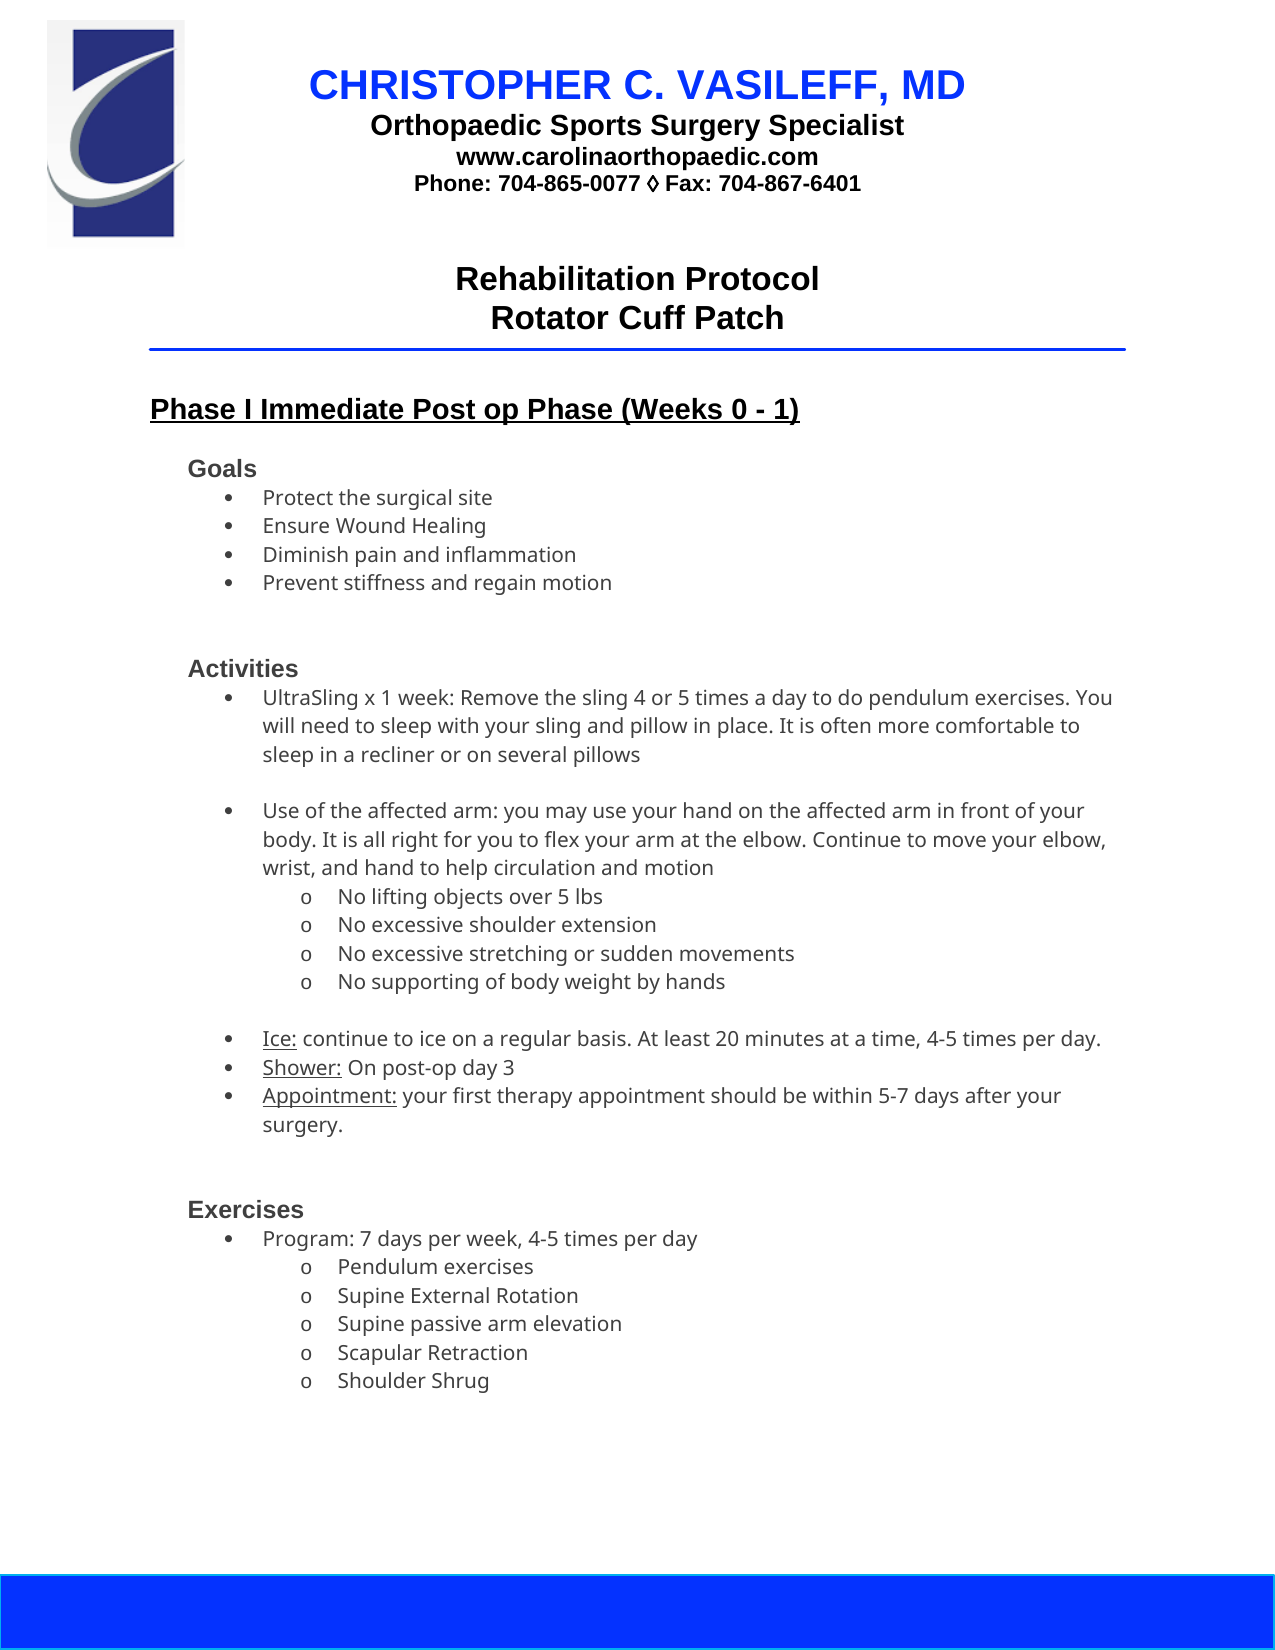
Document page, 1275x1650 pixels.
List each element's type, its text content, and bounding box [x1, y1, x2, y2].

list Appointment: your first therapy appointment should be within 5-7 days after your surgery. [225, 1081, 1125, 1138]
list UltraSling x 1 week: Remove the sling 4 or 5 times a day to do pendulum exercises. You will need to sleep with your sling and pillow in place. It is often more comfortable to sleep in a recliner or on several pillows [225, 683, 1125, 768]
text Goals [150, 454, 1125, 483]
list Shower: On post-op day 3 [225, 1053, 1125, 1081]
list Scapular Retraction [300, 1338, 1125, 1366]
picture [47, 20, 185, 249]
text Phase I Immediate Post op Phase (Weeks 0 - 1) [150, 392, 1125, 425]
list Ice: continue to ice on a regular basis. At least 20 minutes at a time, 4-5 times per day. [225, 1024, 1125, 1053]
text Exercises [150, 1195, 1125, 1224]
list Pendulum exercises [300, 1252, 1125, 1281]
text Rehabilitation Protocol [150, 259, 1125, 298]
list Shoulder Shrug [300, 1366, 1125, 1395]
list Ensure Wound Healing [225, 511, 1125, 540]
list Program: 7 days per week, 4-5 times per day [225, 1224, 1125, 1252]
list Supine External Rotation [300, 1281, 1125, 1309]
list Diminish pain and inflammation [225, 540, 1125, 568]
list Use of the affected arm: you may use your hand on the affected arm in front of your body. It is all right for you to flex your arm at the elbow. Continue to move your elbow, wrist, and hand to help circulation and motion [225, 797, 1125, 882]
list Prevent stiffness and regain motion [225, 568, 1125, 597]
list Protect the surgical site [225, 483, 1125, 511]
list No excessive stretching or sudden movements [300, 939, 1125, 967]
list No supporting of body weight by hands [300, 967, 1125, 996]
text Activities [150, 654, 1125, 683]
list No lifting objects over 5 lbs [300, 882, 1125, 910]
list No excessive shoulder extension [300, 910, 1125, 939]
list Supine passive arm elevation [300, 1309, 1125, 1338]
text Rotator Cuff Patch [150, 298, 1125, 336]
